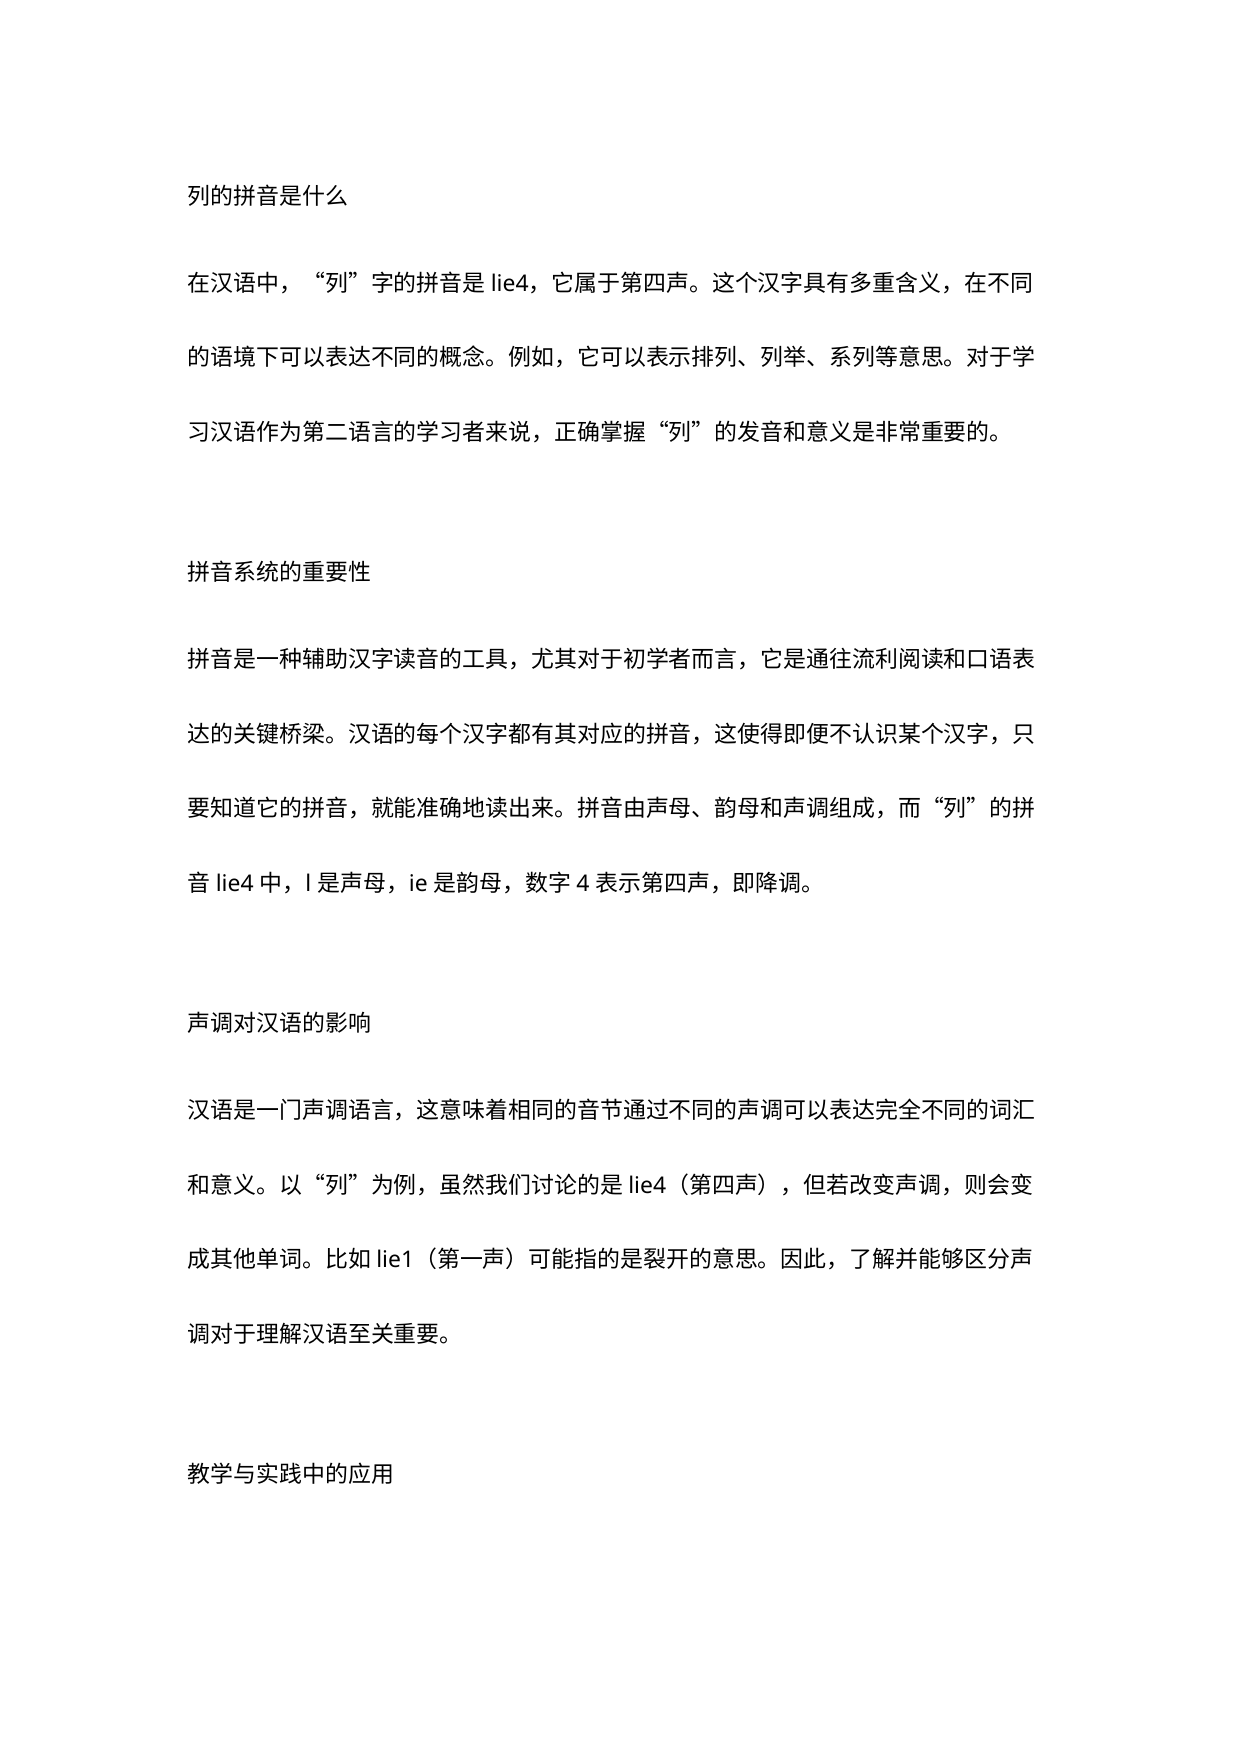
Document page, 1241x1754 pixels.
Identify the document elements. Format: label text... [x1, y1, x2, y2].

text 汉语是一门声调语言，这意味着相同的音节通过不同的声调可以表达完全不同的词汇和意义。以“列”为例，虽然我们讨论的是 lie4（第四声），但若改变声调，则会变成其他单词。比如 lie1（第一声）可能指的是裂开的意思。因此，了解并能够区分声调对于理解汉语至关重要。 [187, 1076, 1053, 1365]
text 拼音系统的重要性 [187, 538, 1053, 603]
text 拼音是一种辅助汉字读音的工具，尤其对于初学者而言，它是通往流利阅读和口语表达的关键桥梁。汉语的每个汉字都有其对应的拼音，这使得即便不认识某个汉字，只要知道它的拼音，就能准确地读出来。拼音由声母、韵母和声调组成，而“列”的拼音 lie4 中，l 是声母，ie 是韵母，数字 4 表示第四声，即降调。 [187, 625, 1053, 914]
text 声调对汉语的影响 [187, 989, 1053, 1054]
text 列的拼音是什么 [187, 162, 1053, 227]
text 在汉语中，“列”字的拼音是 lie4，它属于第四声。这个汉字具有多重含义，在不同的语境下可以表达不同的概念。例如，它可以表示排列、列举、系列等意思。对于学习汉语作为第二语言的学习者来说，正确掌握“列”的发音和意义是非常重要的。 [187, 248, 1053, 463]
text 教学与实践中的应用 [187, 1441, 1053, 1506]
